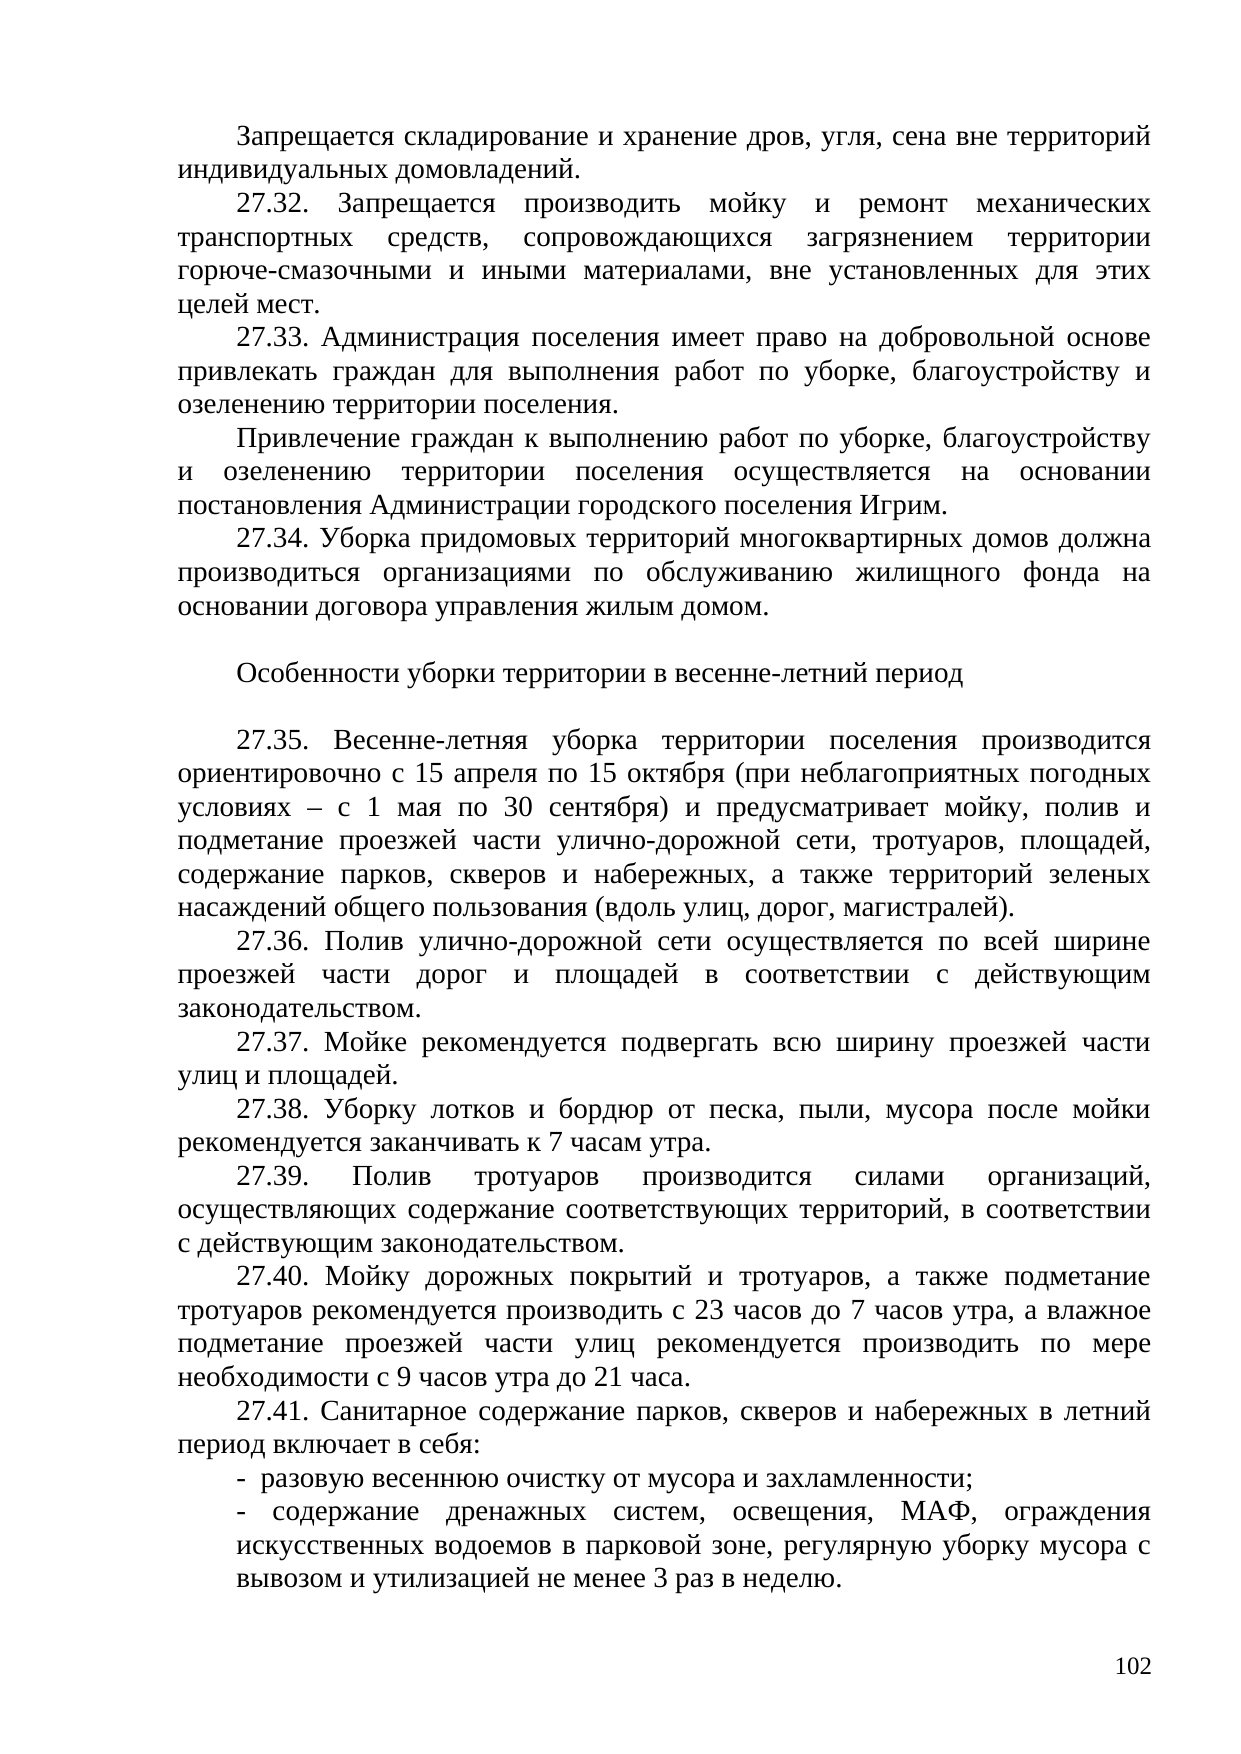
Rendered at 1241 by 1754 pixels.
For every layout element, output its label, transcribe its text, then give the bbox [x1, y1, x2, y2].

text 27.40. Мойку дорожных покрытий и тротуаров, а также подметание тротуаров рекомендуется производить с 23 часов до 7 часов утра, а влажное подметание проезжей части улиц рекомендуется производить по мере необходимости с 9 часов утра до 21 часа. [177, 1258, 1152, 1393]
list Привлечение граждан к выполнению работ по уборке, благоустройству и озеленению территории поселения осуществляется на основании постановления Администрации городского поселения Игрим. [177, 420, 1152, 521]
text 27.41. Санитарное содержание парков, скверов и набережных в летний период включает в себя: [177, 1393, 1152, 1460]
text Особенности уборки территории в весенне-летний период [177, 655, 1152, 688]
text 27.33. Администрация поселения имеет право на добровольной основе привлекать граждан для выполнения работ по уборке, благоустройству и озеленению территории поселения. [177, 319, 1152, 420]
text 27.35. Весенне-летняя уборка территории поселения производится ориентировочно с 15 апреля по 15 октября (при неблагоприятных погодных условиях – с 1 мая по 30 сентября) и предусматривает мойку, полив и подметание проезжей части улично-дорожной сети, тротуаров, площадей, содержание парков, скверов и набережных, а также территорий зеленых насаждений общего пользования (вдоль улиц, дорог, магистралей). [177, 722, 1152, 923]
text 27.39. Полив тротуаров производится силами организаций, осуществляющих содержание соответствующих территорий, в соответствии с действующим законодательством. [177, 1158, 1152, 1258]
list Запрещается складирование и хранение дров, угля, сена вне территорий индивидуальных домовладений. [177, 118, 1152, 185]
text 27.37. Мойке рекомендуется подвергать всю ширину проезжей части улиц и площадей. [177, 1024, 1152, 1091]
list 27.32. Запрещается производить мойку и ремонт механических транспортных средств, сопровождающихся загрязнением территории горюче-смазочными и иными материалами, вне установленных для этих целей мест. [177, 185, 1152, 319]
text 27.34. Уборка придомовых территорий многоквартирных домов должна производиться организациями по обслуживанию жилищного фонда на основании договора управления жилым домом. [177, 521, 1152, 621]
text - содержание дренажных систем, освещения, МАФ, ограждения искусственных водоемов в парковой зоне, регулярную уборку мусора с вывозом и утилизацией не менее 3 раз в неделю. [236, 1493, 1152, 1594]
text 27.36. Полив улично-дорожной сети осуществляется по всей ширине проезжей части дорог и площадей в соответствии с действующим законодательством. [177, 923, 1152, 1024]
text 27.38. Уборку лотков и бордюр от песка, пыли, мусора после мойки рекомендуется заканчивать к 7 часам утра. [177, 1091, 1152, 1158]
text - разовую весеннюю очистку от мусора и захламленности; [177, 1460, 1152, 1493]
